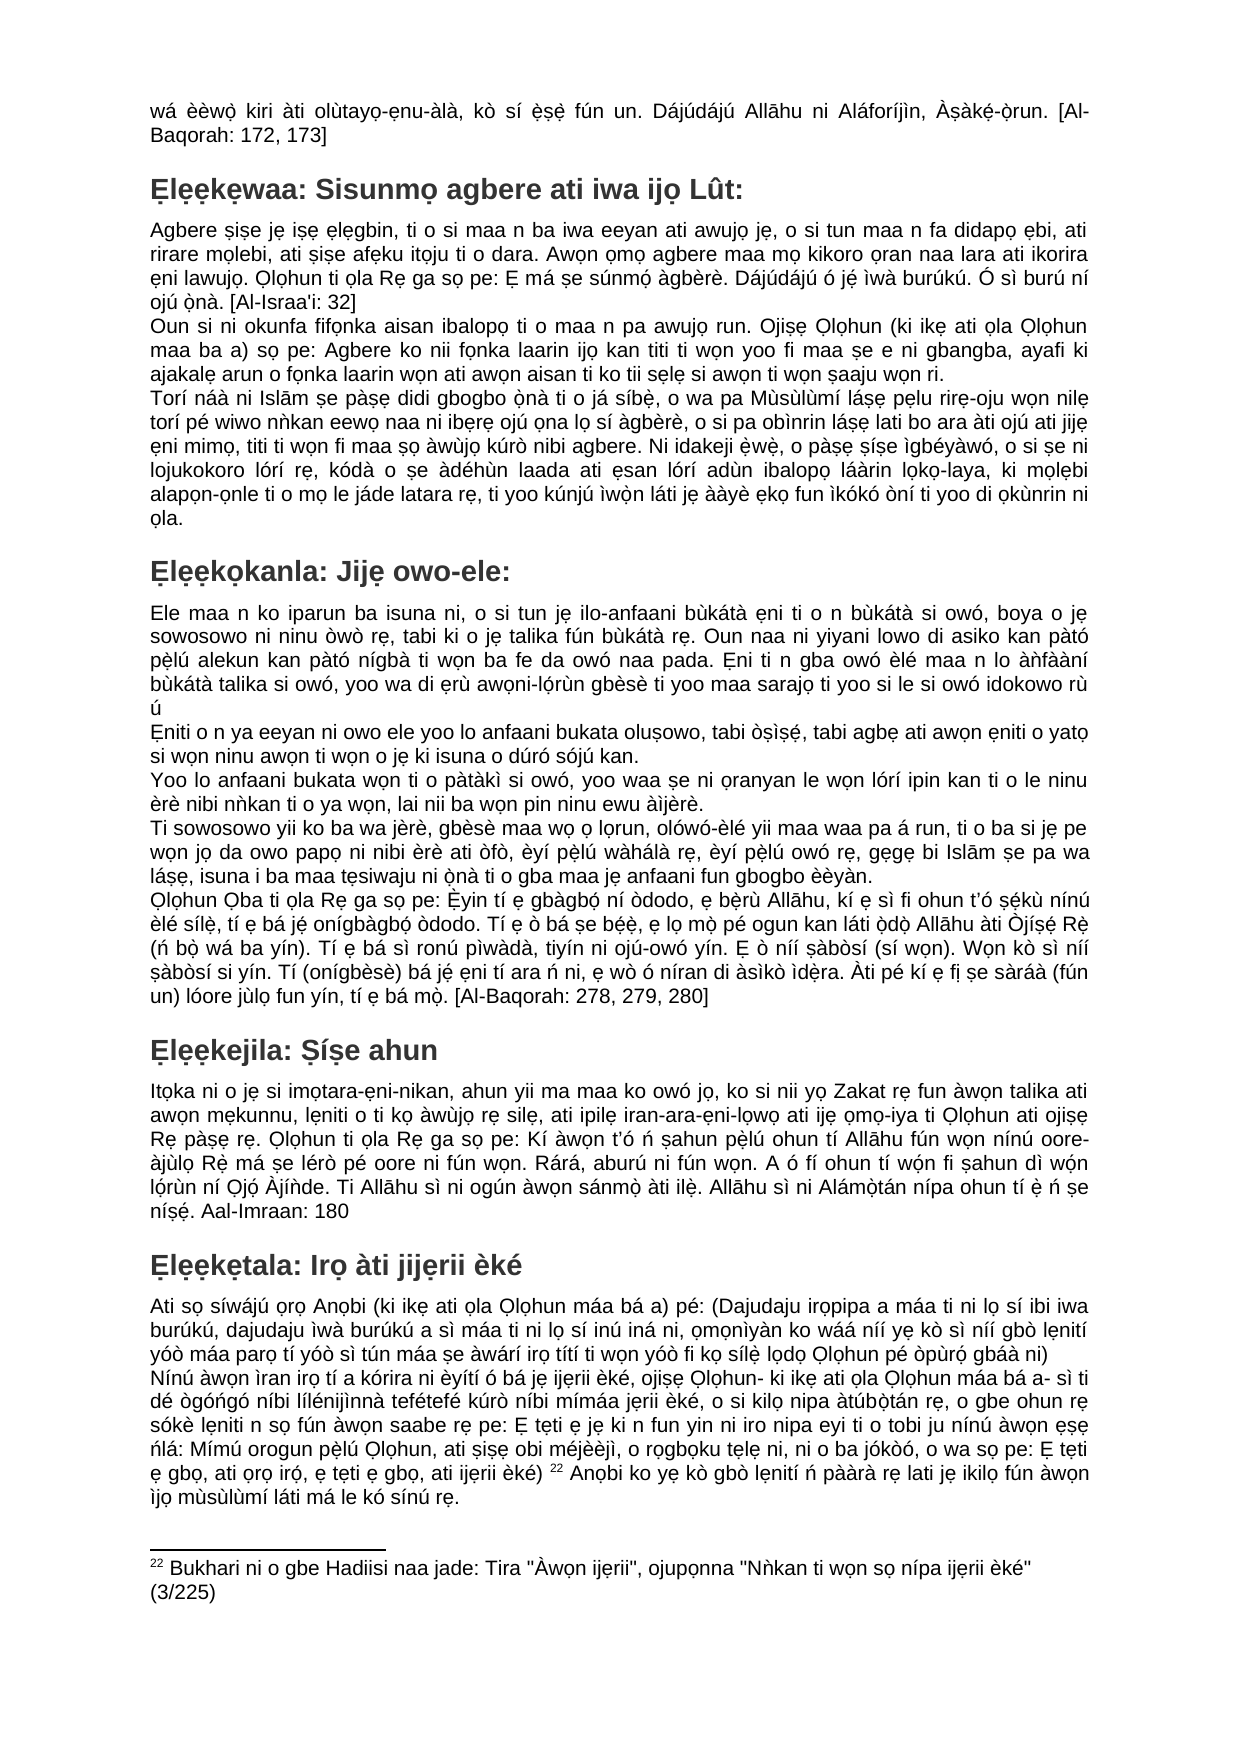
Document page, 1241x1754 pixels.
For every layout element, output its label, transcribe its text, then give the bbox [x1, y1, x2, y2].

text Agbere ṣiṣe jẹ iṣẹ ẹlẹgbin, ti o si maa n ba iwa eeyan ati awujọ jẹ, o si tun maa n fa didapọ ẹbi, ati rirare mọlebi, ati ṣiṣe afẹku itọju ti o dara. Awọn ọmọ agbere maa mọ kikoro ọran naa lara ati ikorira ẹni lawujọ. Ọlọhun ti ọla Rẹ ga sọ pe: Ẹ má ṣe súnmọ́ àgbèrè. Dájúdájú ó jẹ́ ìwà burúkú. Ó sì burú ní ojú ọ̀nà. [Al-Israa'i: 32] [150, 218, 1090, 314]
text Ẹniti o n ya eeyan ni owo ele yoo lo anfaani bukata oluṣowo, tabi òṣìṣẹ́, tabi agbẹ ati awọn ẹniti o yatọ si wọn ninu awọn ti wọn o jẹ ki isuna o dúró sójú kan. [150, 720, 1090, 768]
subtitle Ẹlẹẹkẹtala: Irọ àti jijẹrii èké [150, 1247, 1090, 1281]
subtitle Ẹlẹẹkọkanla: Jijẹ owo-ele: [150, 554, 1090, 588]
subtitle Ẹlẹẹkẹwaa: Sisunmọ agbere ati iwa ijọ Lût: [150, 172, 1090, 205]
subtitle Ẹlẹẹkejila: Ṣíṣe ahun [150, 1033, 1090, 1066]
text Ti sowosowo yii ko ba wa jèrè, gbèsè maa wọ ọ lọrun, olówó-èlé yii maa waa pa á run, ti o ba si jẹ pe wọn jọ da owo papọ ni nibi èrè ati òfò, èyí pẹ̀lú wàhálà rẹ, èyí pẹ̀lú owó rẹ, gẹgẹ bi Islām ṣe pa wa láṣẹ, isuna i ba maa tẹsiwaju ni ọ̀nà ti o gba maa jẹ anfaani fun gbogbo èèyàn. [150, 816, 1090, 888]
text Ele maa n ko iparun ba isuna ni, o si tun jẹ ilo-anfaani bùkátà ẹni ti o n bùkátà si owó, boya o jẹ sowosowo ni ninu òwò rẹ, tabi ki o jẹ talika fún bùkátà rẹ. Oun naa ni yiyani lowo di asiko kan pàtó pẹ̀lú alekun kan pàtó nígbà ti wọn ba fe da owó naa pada. Ẹni ti n gba owó èlé maa n lo àǹfààní bùkátà talika si owó, yoo wa di ẹrù awọni-lọ́rùn gbèsè ti yoo maa sarajọ ti yoo si le si owó idokowo rù ú [150, 600, 1090, 720]
text Yoo lo anfaani bukata wọn ti o pàtàkì si owó, yoo waa ṣe ni ọranyan le wọn lórí ipin kan ti o le ninu èrè nibi nǹkan ti o ya wọn, lai nii ba wọn pin ninu ewu àìjèrè. [150, 768, 1090, 816]
text Torí náà ni Islām ṣe pàṣẹ didi gbogbo ọ̀nà ti o já síbẹ̀, o wa pa Mùsùlùmí láṣẹ pẹlu rirẹ-oju wọn nilẹ torí pé wiwo nǹkan eewọ naa ni ibẹrẹ ojú ọna lọ sí àgbèrè, o si pa obìnrin láṣẹ lati bo ara àti ojú ati jijẹ ẹni mimọ, titi ti wọn fi maa ṣọ àwùjọ kúrò nibi agbere. Ni idakeji ẹ̀wẹ̀, o pàṣẹ ṣíṣe ìgbéyàwó, o si ṣe ni lojukokoro lórí rẹ, kódà o ṣe àdéhùn laada ati ẹsan lórí adùn ibalopọ láàrin lọkọ-laya, ki mọlẹbi alapọn-ọnle ti o mọ le jáde latara rẹ, ti yoo kúnjú ìwọ̀n láti jẹ ààyè ẹkọ fun ìkókó òní ti yoo di ọkùnrin ni ọla. [150, 386, 1090, 529]
text Oun si ni okunfa fifọnka aisan ibalopọ ti o maa n pa awujọ run. Ojiṣẹ Ọlọhun (ki ikẹ ati ọla Ọlọhun maa ba a) sọ pe: Agbere ko nii fọnka laarin ijọ kan titi ti wọn yoo fi maa ṣe e ni gbangba, ayafi ki ajakalẹ arun o fọnka laarin wọn ati awọn aisan ti ko tii sẹlẹ si awọn ti wọn ṣaaju wọn ri. [150, 314, 1090, 386]
text Ọlọhun Ọba ti ọla Rẹ ga sọ pe: Ẹ̀yin tí ẹ gbàgbọ́ ní òdodo, ẹ bẹ̀rù Allāhu, kí ẹ sì fi ohun t’ó ṣẹ́kù nínú èlé sílẹ̀, tí ẹ bá jẹ́ onígbàgbọ́ òdodo. Tí ẹ ò bá ṣe bẹ́ẹ̀, ẹ lọ mọ̀ pé ogun kan láti ọ̀dọ̀ Allāhu àti Òjíṣẹ́ Rẹ̀ (ń bọ̀ wá ba yín). Tí ẹ bá sì ronú pìwàdà, tiyín ni ojú-owó yín. Ẹ ò níí ṣàbòsí (sí wọn). Wọn kò sì níí ṣàbòsí si yín. Tí (onígbèsè) bá jẹ́ ẹni tí ara ń ni, ẹ wò ó níran di àsìkò ìdẹ̀ra. Àti pé kí ẹ fị ṣe sàráà (fún un) lóore jùlọ fun yín, tí ẹ bá mọ̀. [Al-Baqorah: 278, 279, 280] [150, 888, 1090, 1008]
text Nínú àwọn ìran irọ tí a kórira ni èyítí ó bá jẹ ijẹrii èké, ojiṣẹ Ọlọhun- ki ikẹ ati ọla Ọlọhun máa bá a- sì ti dé ògóńgó níbi lílénijìnnà tefétefé kúrò níbi mímáa jẹrii èké, o si kilọ nipa àtúbọ̀tán rẹ, o gbe ohun rẹ sókè lẹniti n sọ fún àwọn saabe rẹ pe: Ẹ tẹti ẹ jẹ ki n fun yin ni iro nipa eyi ti o tobi ju nínú àwọn ẹṣẹ ńlá: Mímú orogun pẹ̀lú Ọlọhun, ati ṣiṣẹ obi méjèèjì, o rọgbọku tẹlẹ ni, ni o ba jókòó, o wa sọ pe: Ẹ tẹti ẹ gbọ, ati ọrọ irọ́, ẹ tẹti ẹ gbọ, ati ijẹrii èké) Anọbi ko yẹ kò gbò lẹnití ń pààrà rẹ lati jẹ ikilọ fún àwọn ìjọ mùsùlùmí láti má le kó sínú rẹ. [150, 1365, 1090, 1509]
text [150, 99, 1090, 147]
text Itọka ni o jẹ si imọtara-ẹni-nikan, ahun yii ma maa ko owó jọ, ko si nii yọ Zakat rẹ fun àwọn talika ati awọn mẹkunnu, lẹniti o ti kọ àwùjọ rẹ silẹ, ati ipilẹ iran-ara-ẹni-lọwọ ati ijẹ ọmọ-iya ti Ọlọhun ati ojiṣẹ Rẹ pàṣẹ rẹ. Ọlọhun ti ọla Rẹ ga sọ pe: Kí àwọn t’ó ń ṣahun pẹ̀lú ohun tí Allāhu fún wọn nínú oore-àjùlọ Rẹ̀ má ṣe lérò pé oore ni fún wọn. Rárá, aburú ni fún wọn. A ó fí ohun tí wọ́n fi ṣahun dì wọ́n lọ́rùn ní Ọjọ́ Àjíǹde. Ti Allāhu sì ni ogún àwọn sánmọ̀ àti ilẹ̀. Allāhu sì ni Alámọ̀tán nípa ohun tí ẹ̀ ń ṣe níṣẹ́. Aal-Imraan: 180 [150, 1079, 1090, 1222]
text Ati sọ síwájú ọrọ Anọbi (ki ikẹ ati ọla Ọlọhun máa bá a) pé: (Dajudaju irọpipa a máa ti ni lọ sí ibi iwa burúkú, dajudaju ìwà burúkú a sì máa ti ni lọ sí inú iná ni, ọmọnìyàn ko wáá níí yẹ kò sì níí gbò lẹnití yóò máa parọ tí yóò sì tún máa ṣe àwárí irọ títí ti wọn yóò fi kọ sílẹ̀ lọdọ Ọlọhun pé òpùrọ́ gbáà ni) [150, 1293, 1090, 1365]
